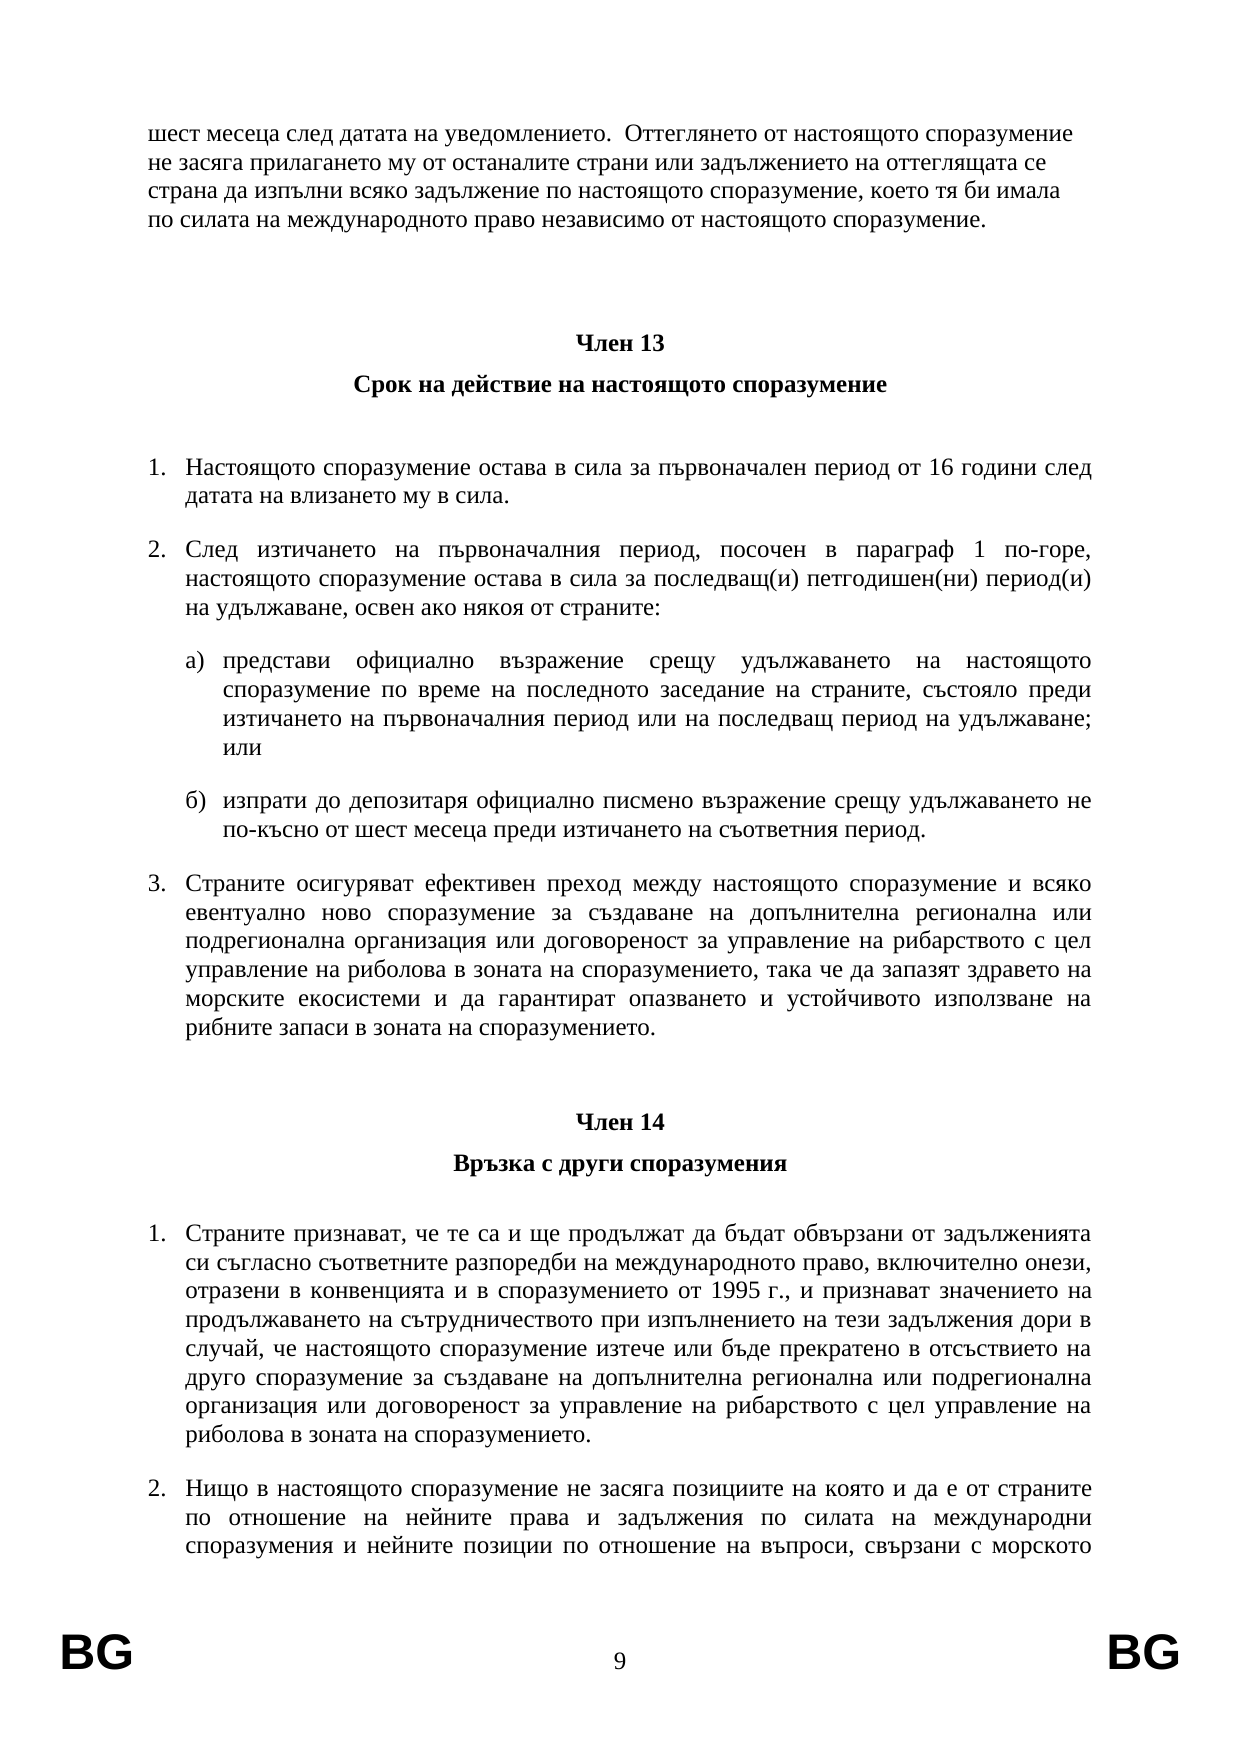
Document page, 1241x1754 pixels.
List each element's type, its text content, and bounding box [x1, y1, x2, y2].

text 2. След изтичането на първоначалния период, посочен в параграф 1 по-горе, настоящото споразумение остава в сила за последващ(и) петгодишен(ни) период(и) на удължаване, освен ако някоя от страните: [148, 534, 1093, 621]
text а) представи официално възражение срещу удължаването на настоящото споразумение по време на последното заседание на страните, състояло преди изтичането на първоначалния период или на последващ период на удължаване; или [185, 646, 1093, 761]
text Член 13 [148, 328, 1093, 357]
text 1. Страните признават, че те са и ще продължат да бъдат обвързани от задълженията си съгласно съответните разпоредби на международното право, включително онези, отразени в конвенцията и в споразумението от 1995 г., и признават значението на продължаването на сътрудничеството при изпълнението на тези задължения дори в случай, че настоящото споразумение изтече или бъде прекратено в отсъствието на друго споразумение за създаване на допълнителна регионална или подрегионална организация или договореност за управление на рибарството с цел управление на риболова в зоната на споразумението. [148, 1218, 1093, 1448]
text Срок на действие на настоящото споразумение [148, 369, 1093, 398]
text 1. Настоящото споразумение остава в сила за първоначален период от 16 години след датата на влизането му в сила. [148, 452, 1093, 509]
text 3. Страните осигуряват ефективен преход между настоящото споразумение и всяко евентуално ново споразумение за създаване на допълнителна регионална или подрегионална организация или договореност за управление на рибарството с цел управление на риболова в зоната на споразумението, така че да запазят здравето на морските екосистеми и да гарантират опазването и устойчивото използване на рибните запаси в зоната на споразумението. [148, 868, 1093, 1041]
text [148, 1473, 1093, 1559]
text б) изпрати до депозитаря официално писмено възражение срещу удължаването не по-късно от шест месеца преди изтичането на съответния период. [185, 786, 1093, 843]
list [148, 118, 1093, 233]
text Член 14 [148, 1107, 1093, 1136]
text Връзка с други споразумения [148, 1148, 1093, 1177]
